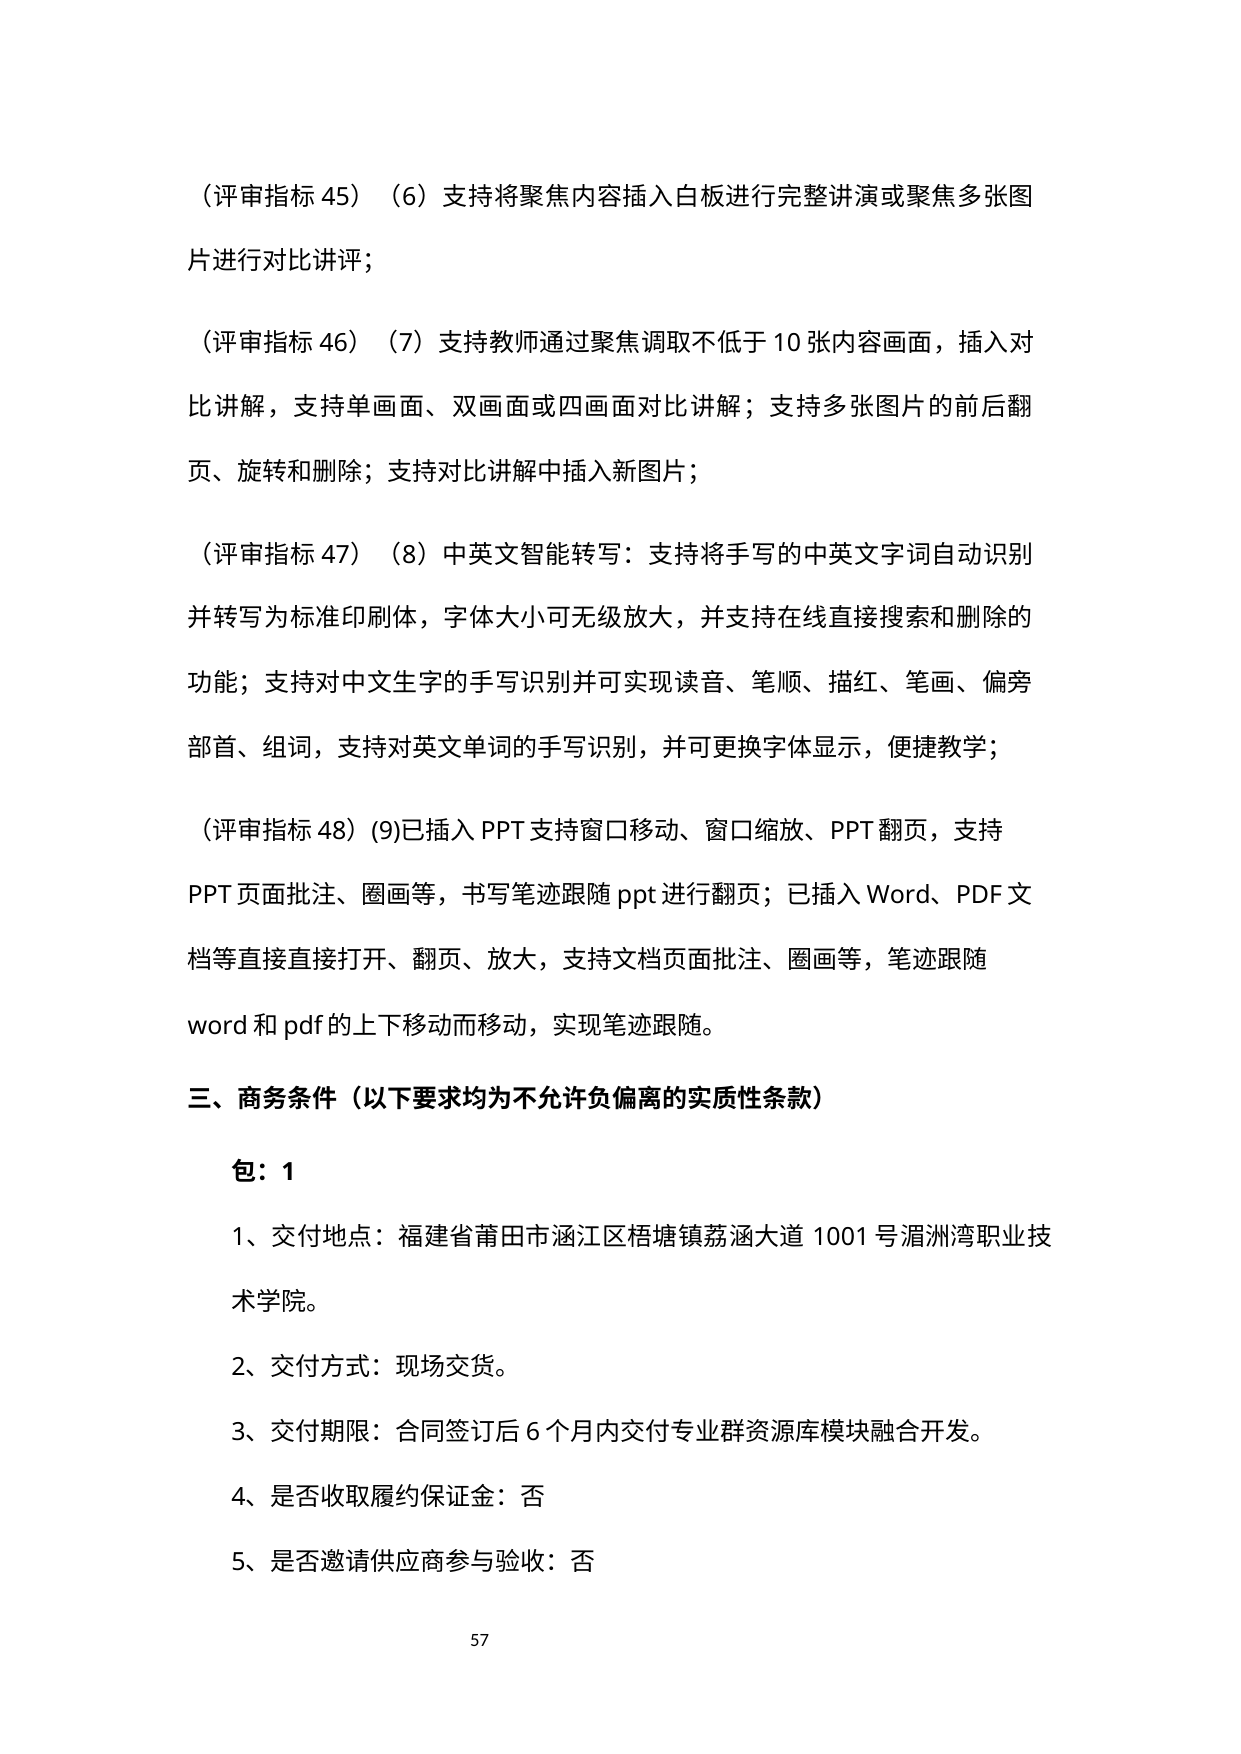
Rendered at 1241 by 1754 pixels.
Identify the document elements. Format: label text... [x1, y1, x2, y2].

text （评审指标45）（6）支持将聚焦内容插入白板进行完整讲演或聚焦多张图片进行对比讲评； [187, 162, 1034, 292]
text 5、是否邀请供应商参与验收：否 [231, 1527, 1053, 1592]
text （评审指标48）(9)已插入PPT支持窗口移动、窗口缩放、PPT翻页，支持PPT页面批注、圈画等，书写笔迹跟随ppt进行翻页；已插入Word、PDF文档等直接直接打开、翻页、放大，支持文档页面批注、圈画等，笔迹跟随word和pdf的上下移动而移动，实现笔迹跟随。 [187, 796, 1053, 1056]
text 1、交付地点：福建省莆田市涵江区梧塘镇荔涵大道1001号湄洲湾职业技术学院。 [231, 1202, 1053, 1332]
text 3、交付期限：合同签订后6个月内交付专业群资源库模块融合开发。 [231, 1397, 1053, 1462]
text 2、交付方式：现场交货。 [231, 1332, 1053, 1397]
text （评审指标47）（8）中英文智能转写：支持将手写的中英文字词自动识别并转写为标准印刷体，字体大小可无级放大，并支持在线直接搜索和删除的功能；支持对中文生字的手写识别并可实现读音、笔顺、描红、笔画、偏旁部首、组词，支持对英文单词的手写识别，并可更换字体显示，便捷教学； [187, 520, 1034, 780]
text 包：1 [231, 1137, 1053, 1202]
text （评审指标46）（7）支持教师通过聚焦调取不低于10张内容画面，插入对比讲解，支持单画面、双画面或四画面对比讲解；支持多张图片的前后翻页、旋转和删除；支持对比讲解中插入新图片； [187, 308, 1034, 503]
text 三、商务条件（以下要求均为不允许负偏离的实质性条款） [187, 1064, 1053, 1129]
text 4、是否收取履约保证金：否 [231, 1462, 1053, 1527]
